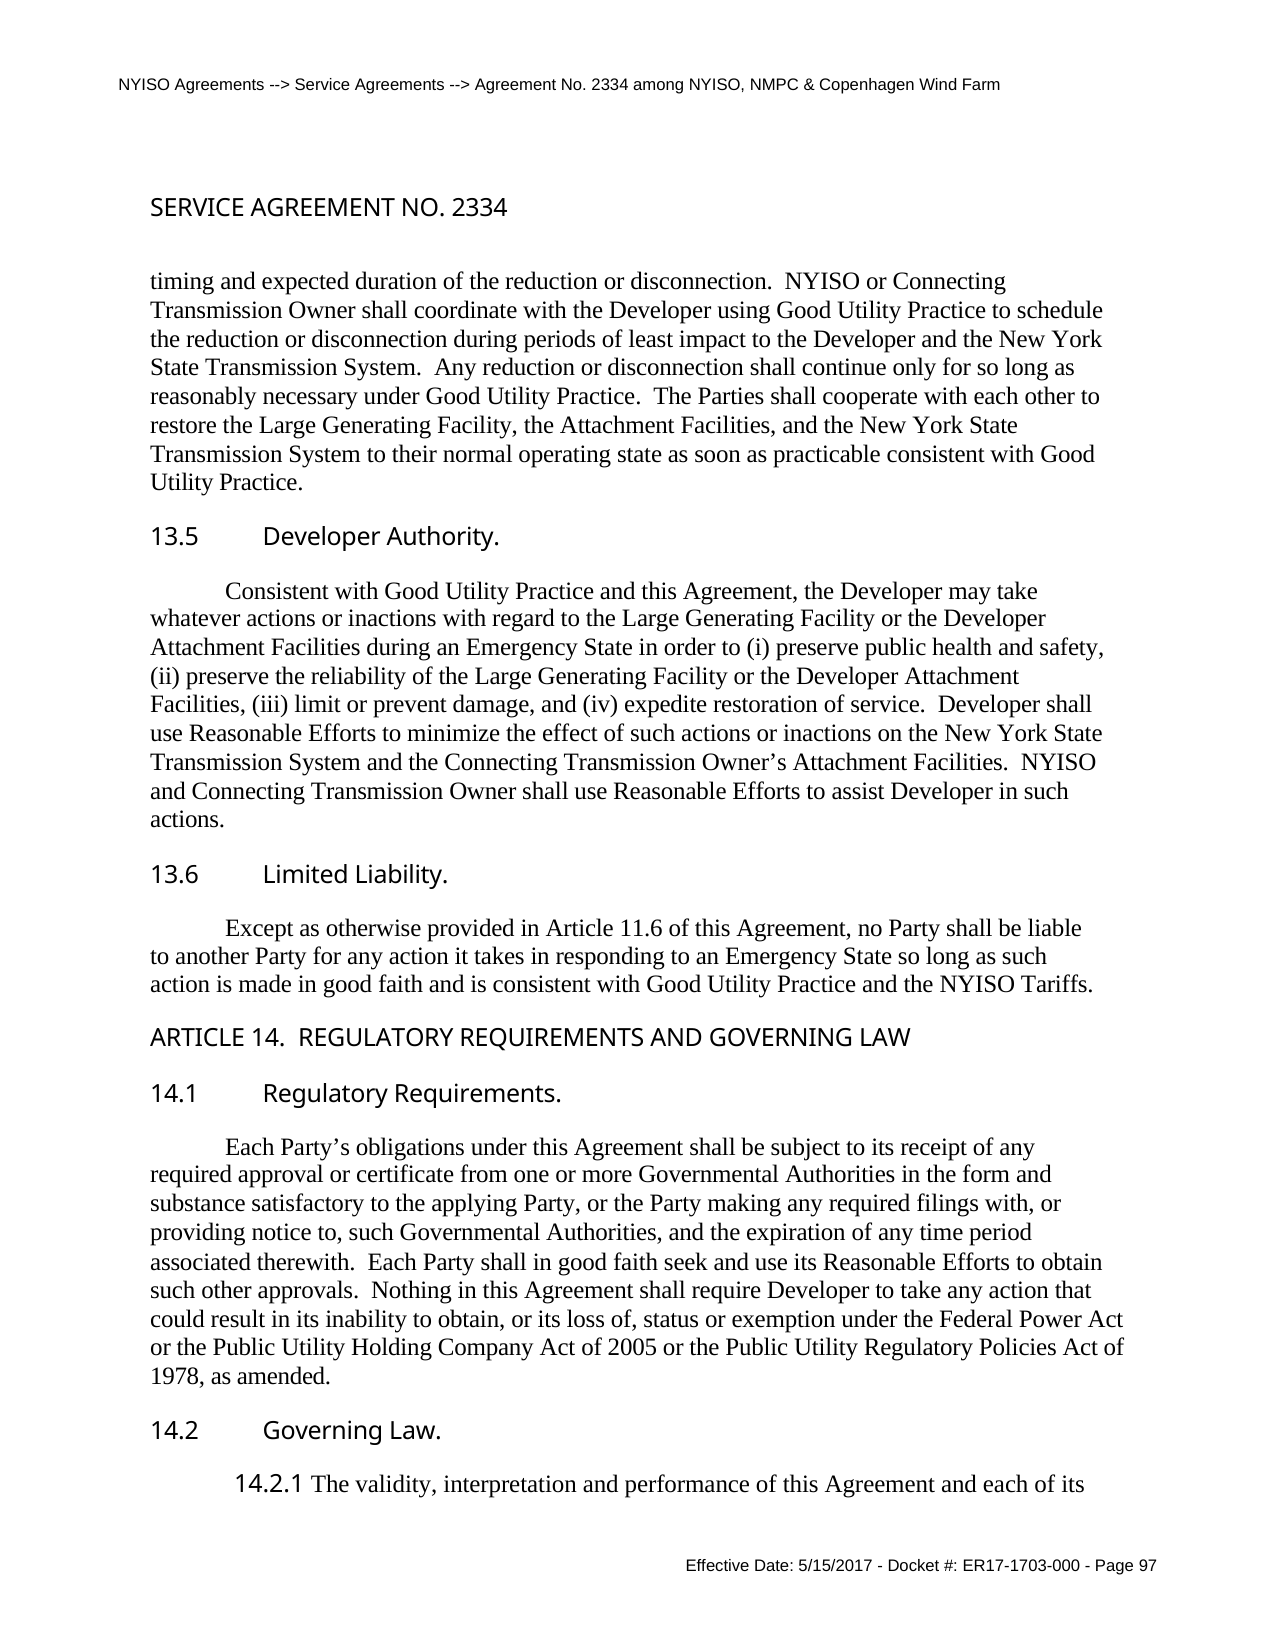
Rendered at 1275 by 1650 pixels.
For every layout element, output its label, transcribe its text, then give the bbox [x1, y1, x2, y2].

text Each Party’s obligations under this Agreement shall be subject to its receipt of any [225, 1132, 1275, 1161]
text whatever actions or inactions with regard to the Large Generating Facility or the Developer [150, 605, 1275, 632]
text 14.2 Governing Law. [150, 1417, 1275, 1446]
text Consistent with Good Utility Practice and this Agreement, the Developer may take [225, 576, 1275, 605]
text substance satisfactory to the applying Party, or the Party making any required filings with, or [150, 1188, 1275, 1217]
text 14.2.1 The validity, interpretation and performance of this Agreement and each of its [234, 1470, 1275, 1499]
text ARTICLE 14. REGULATORY REQUIREMENTS AND GOVERNING LAW [150, 1024, 1275, 1053]
text Except as otherwise provided in Article 11.6 of this Agreement, no Party shall be liable to another Party for any action it takes in responding to an Emergency State so long as such action is made in good faith and is consistent with Good Utility Practice and the NYISO Tariffs. [150, 914, 1133, 998]
text providing notice to, such Governmental Authorities, and the expiration of any time period [150, 1218, 1275, 1246]
text timing and expected duration of the reduction or disconnection. NYISO or Connecting [150, 266, 1275, 295]
text 13.5 Developer Authority. [150, 523, 1275, 552]
text 14.1 Regulatory Requirements. [150, 1079, 1275, 1108]
text required approval or certificate from one or more Governmental Authorities in the form and [150, 1161, 1275, 1188]
text Attachment Facilities during an Emergency State in order to (i) preserve public health and safety, (ii) preserve the reliability of the Large Generating Facility or the Developer Attachment Facilities, (iii) limit or prevent damage, and (iv) expedite restoration of service. Developer shall use Reasonable Efforts to minimize the effect of such actions or inactions on the New York State Transmission System and the Connecting Transmission Owner’s Attachment Facilities. NYISO and Connecting Transmission Owner shall use Reasonable Efforts to assist Developer in such actions. [150, 632, 1144, 834]
text 13.6 Limited Liability. [150, 860, 1275, 889]
text associated therewith. Each Party shall in good faith seek and use its Reasonable Efforts to obtain such other approvals. Nothing in this Agreement shall require Developer to take any action that could result in its inability to obtain, or its loss of, status or exemption under the Federal Power Act or the Public Utility Holding Company Act of 2005 or the Public Utility Regulatory Policies Act of 1978, as amended. [150, 1247, 1143, 1390]
text Transmission Owner shall coordinate with the Developer using Good Utility Practice to schedule the reduction or disconnection during periods of least impact to the Developer and the New York State Transmission System. Any reduction or disconnection shall continue only for so long as reasonably necessary under Good Utility Practice. The Parties shall cooperate with each other to restore the Large Generating Facility, the Attachment Facilities, and the New York State Transmission System to their normal operating state as soon as practicable consistent with Good Utility Practice. [150, 295, 1142, 497]
text SERVICE AGREEMENT NO. 2334 [150, 193, 1275, 222]
